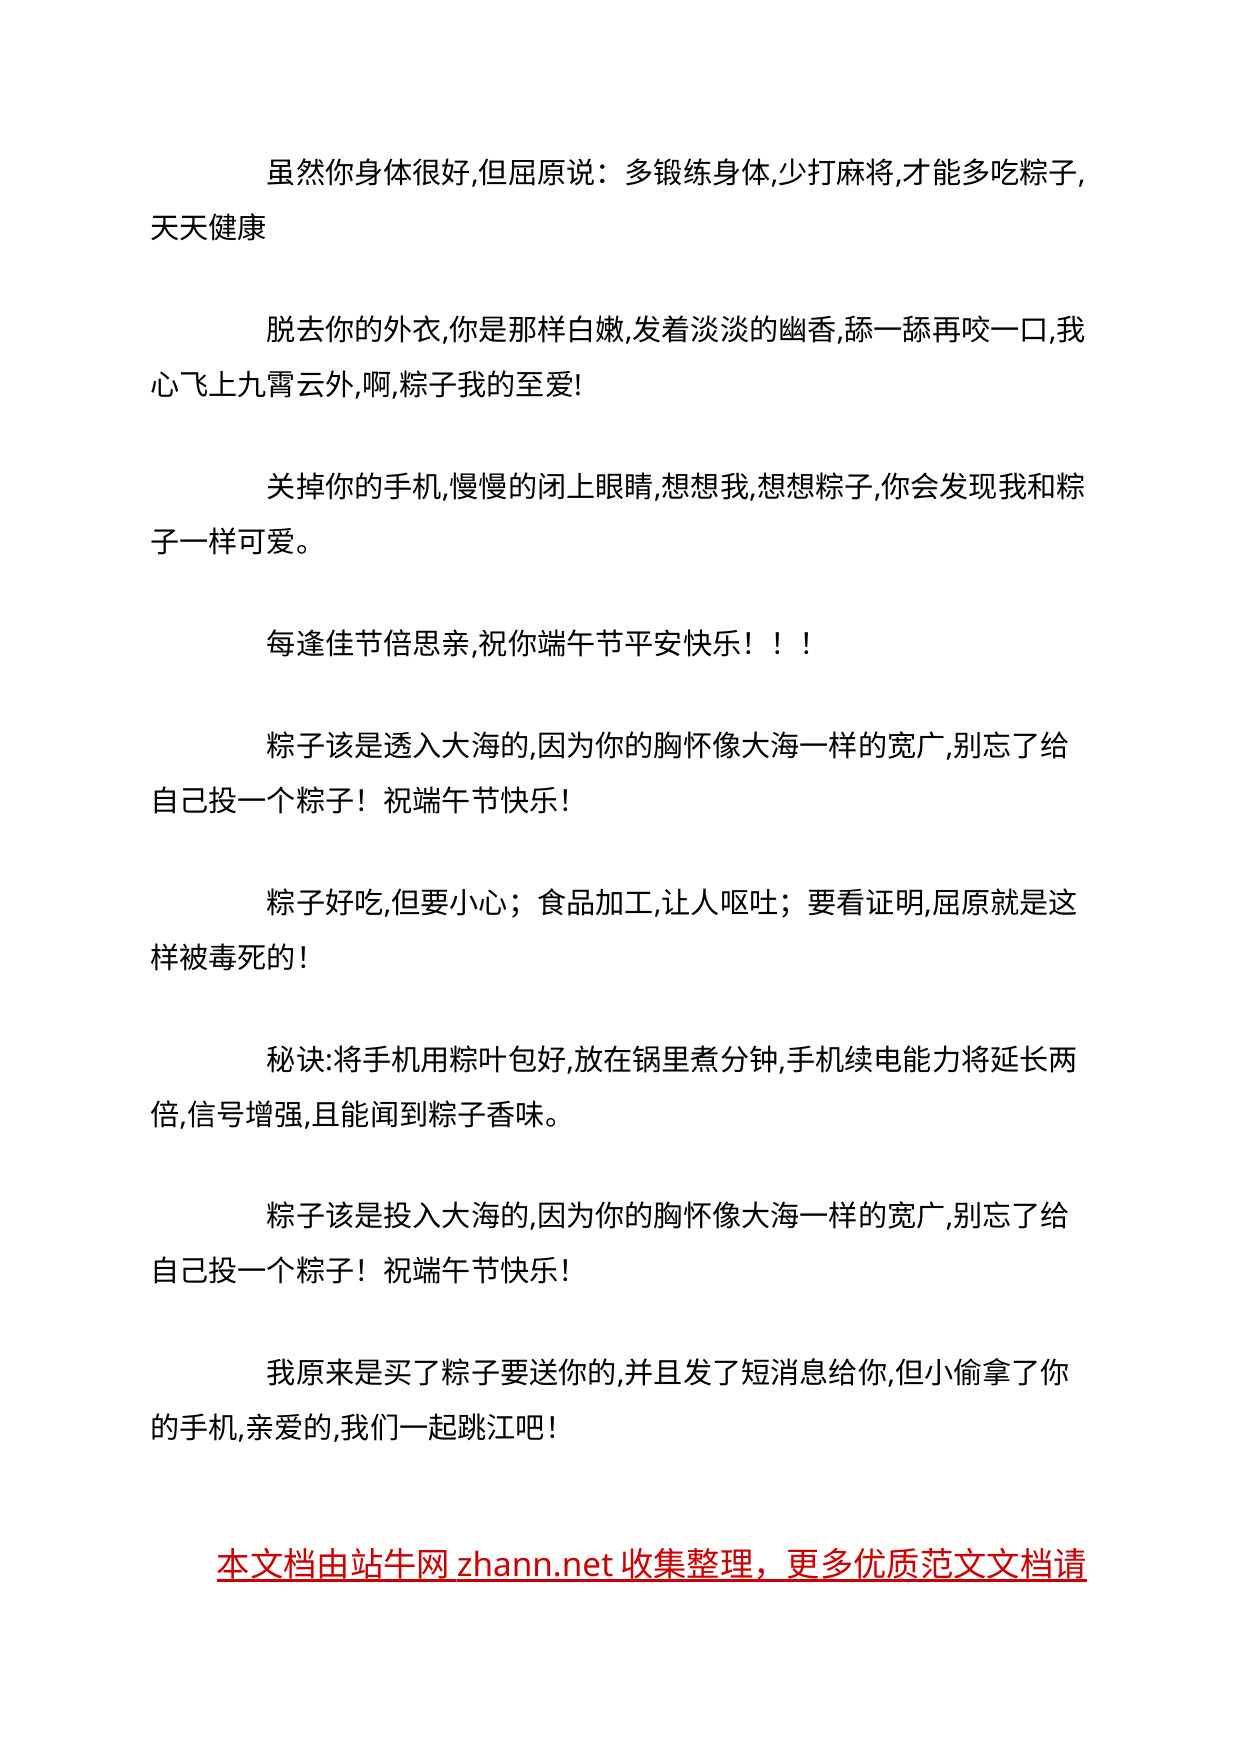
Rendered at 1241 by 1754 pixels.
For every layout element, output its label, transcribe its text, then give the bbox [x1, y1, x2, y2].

text 粽子好吃,但要小心；食品加工,让人呕吐；要看证明,屈原就是这样被毒死的！ [150, 879, 1090, 977]
text 秘诀:将手机用粽叶包好,放在锅里煮分钟,手机续电能力将延长两倍,信号增强,且能闻到粽子香味。 [150, 1036, 1090, 1133]
text 我原来是买了粽子要送你的,并且发了短消息给你,但小偷拿了你的手机,亲爱的,我们一起跳江吧！ [150, 1350, 1090, 1447]
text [150, 1538, 1090, 1586]
text 脱去你的外衣,你是那样白嫩,发着淡淡的幽香,舔一舔再咬一口,我心飞上九霄云外,啊,粽子我的至爱! [150, 307, 1090, 404]
text 粽子该是透入大海的,因为你的胸怀像大海一样的宽广,别忘了给自己投一个粽子！祝端午节快乐！ [150, 722, 1090, 820]
text 虽然你身体很好,但屈原说：多锻练身体,少打麻将,才能多吃粽子,天天健康 [150, 150, 1090, 247]
text 粽子该是投入大海的,因为你的胸怀像大海一样的宽广,别忘了给自己投一个粽子！祝端午节快乐！ [150, 1193, 1090, 1290]
text 关掉你的手机,慢慢的闭上眼睛,想想我,想想粽子,你会发现我和粽子一样可爱。 [150, 464, 1090, 561]
text 每逢佳节倍思亲,祝你端午节平安快乐！！！ [150, 621, 1090, 663]
